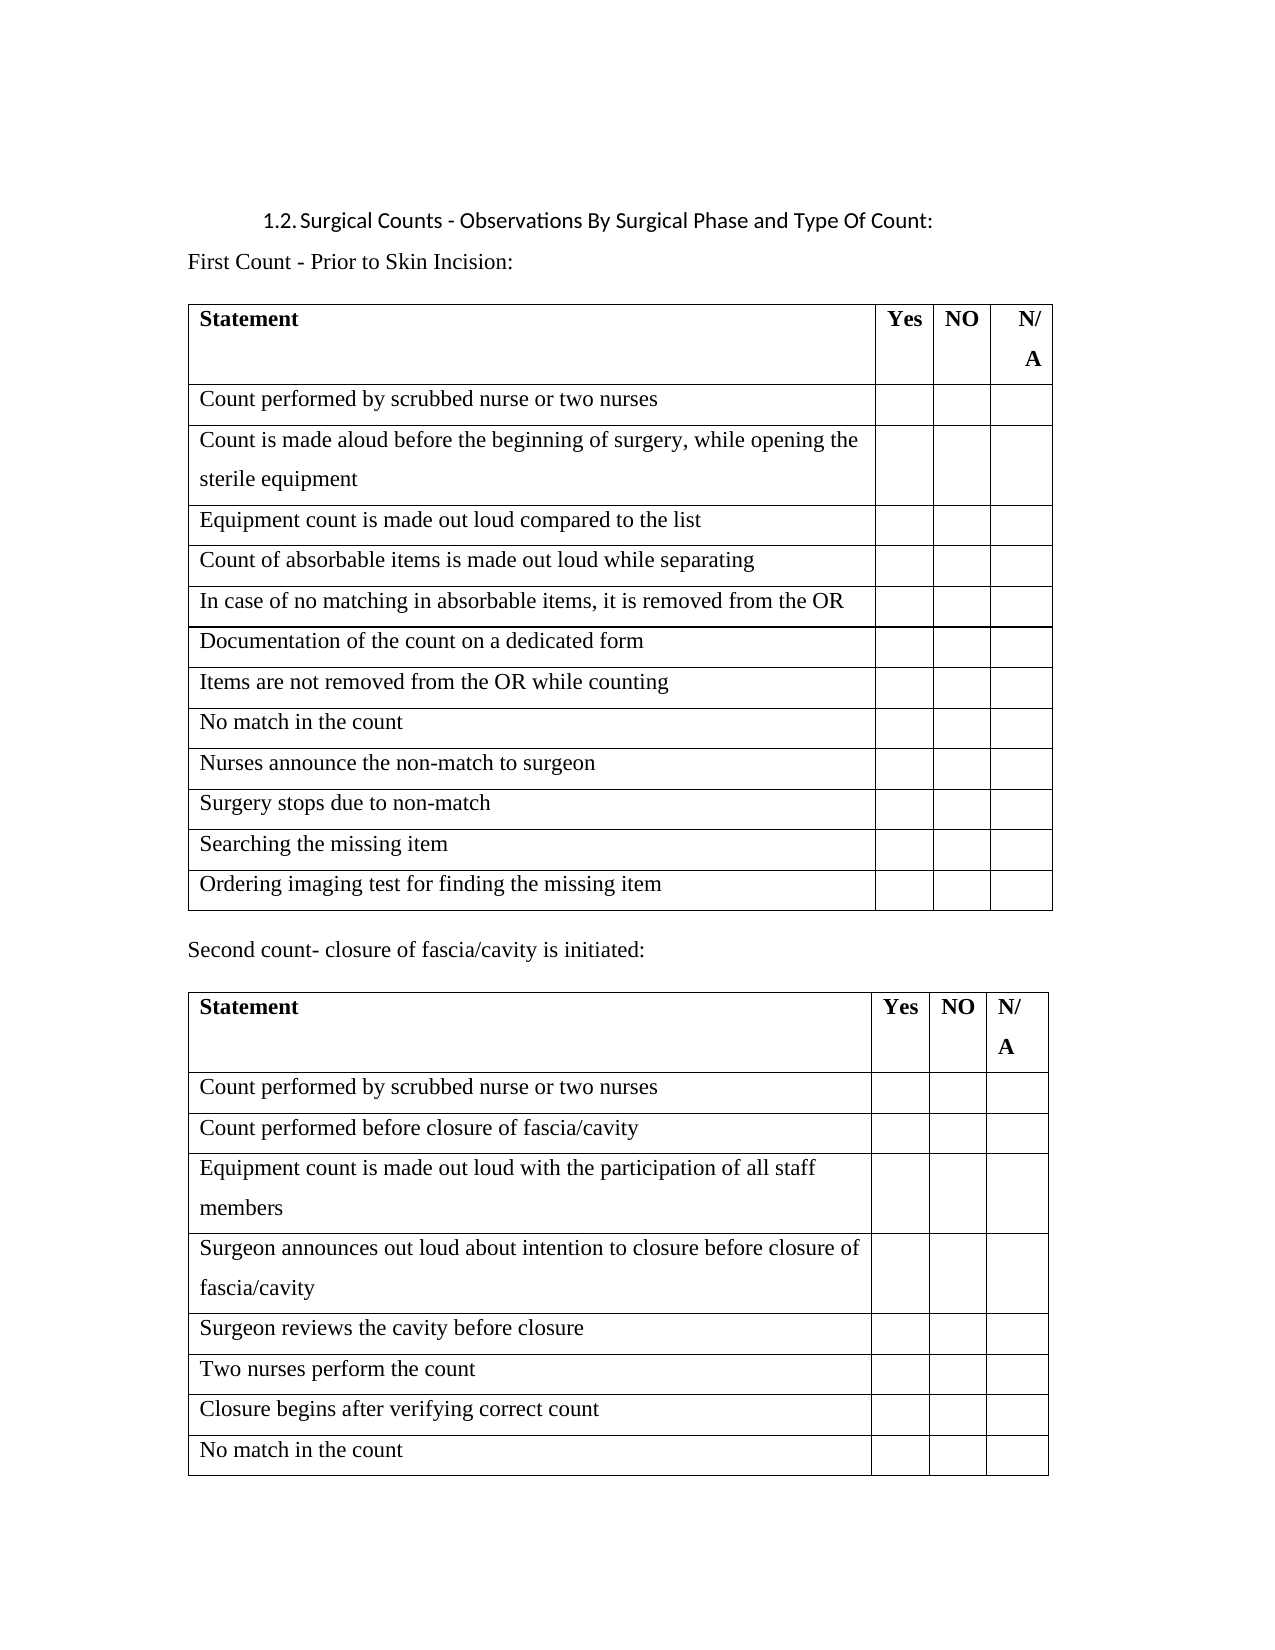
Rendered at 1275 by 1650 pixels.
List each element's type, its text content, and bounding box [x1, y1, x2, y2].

table_cell Count of absorbable items is made out loud while separating [189, 546, 875, 586]
table_cell [876, 709, 933, 748]
table_cell [930, 1234, 986, 1313]
table_cell Count performed by scrubbed nurse or two nurses [189, 385, 875, 425]
table_header Yes [876, 305, 933, 384]
table_cell [934, 506, 990, 545]
table_cell [876, 385, 933, 425]
table_cell [930, 1114, 986, 1153]
table_header N/A [991, 305, 1052, 384]
table_cell Count is made aloud before the beginning of surgery, while opening the sterile equipment [189, 426, 875, 505]
table_cell [934, 749, 990, 788]
list Surgical Counts - Observations By Surgical Phase and Type Of Count: [262, 206, 1087, 234]
table_cell [876, 628, 933, 667]
table_cell [876, 830, 933, 869]
table_cell [876, 587, 933, 626]
table_cell Surgeon reviews the cavity before closure [189, 1314, 871, 1354]
table_cell Documentation of the count on a dedicated form [189, 628, 875, 667]
table_cell [991, 790, 1052, 829]
table_cell [991, 709, 1052, 748]
table_cell [934, 830, 990, 869]
table_cell [934, 871, 990, 910]
table_cell [934, 385, 990, 425]
table_cell [991, 668, 1052, 707]
table_cell Equipment count is made out loud compared to the list [189, 506, 875, 545]
table_cell [876, 506, 933, 545]
table_cell [876, 749, 933, 788]
table_cell Two nurses perform the count [189, 1355, 871, 1394]
table_header Statement [189, 993, 871, 1072]
table_cell Closure begins after verifying correct count [189, 1395, 871, 1435]
table_cell [872, 1436, 929, 1475]
table_cell [991, 385, 1052, 425]
table_cell Items are not removed from the OR while counting [189, 668, 875, 707]
table_cell Nurses announce the non-match to surgeon [189, 749, 875, 788]
table_cell [987, 1436, 1048, 1475]
table_cell [991, 546, 1052, 586]
table_cell [991, 871, 1052, 910]
table_cell [991, 830, 1052, 869]
table_cell [934, 587, 990, 626]
table_cell [987, 1234, 1048, 1313]
table_header N/A [987, 993, 1048, 1072]
table_cell Surgeon announces out loud about intention to closure before closure of fascia/cavity [189, 1234, 871, 1313]
table_cell [876, 668, 933, 707]
table_cell [991, 749, 1052, 788]
table_cell [872, 1154, 929, 1233]
table_cell Searching the missing item [189, 830, 875, 869]
table_cell [876, 790, 933, 829]
table_cell [876, 426, 933, 505]
table_cell Count performed by scrubbed nurse or two nurses [189, 1073, 871, 1113]
table_cell [934, 628, 990, 667]
table_cell [987, 1073, 1048, 1113]
table_cell [872, 1234, 929, 1313]
table_cell [930, 1073, 986, 1113]
table_cell [876, 871, 933, 910]
table_cell No match in the count [189, 709, 875, 748]
table_cell [987, 1355, 1048, 1394]
table_cell [991, 628, 1052, 667]
table_cell [872, 1314, 929, 1354]
table_cell [991, 506, 1052, 545]
table_cell [987, 1114, 1048, 1153]
table_header NO [934, 305, 990, 384]
table_cell [872, 1073, 929, 1113]
table_header Yes [872, 993, 929, 1072]
table_cell [934, 790, 990, 829]
table_cell Equipment count is made out loud with the participation of all staff members [189, 1154, 871, 1233]
table_cell In case of no matching in absorbable items, it is removed from the OR [189, 587, 875, 626]
table_cell [934, 546, 990, 586]
table_header Statement [189, 305, 875, 384]
table_cell [930, 1436, 986, 1475]
table_cell [930, 1395, 986, 1435]
table_cell [934, 709, 990, 748]
table_cell [930, 1314, 986, 1354]
table_cell [872, 1114, 929, 1153]
table_cell [934, 668, 990, 707]
table_cell [987, 1395, 1048, 1435]
table_cell [934, 426, 990, 505]
table_cell [987, 1154, 1048, 1233]
table_cell Ordering imaging test for finding the missing item [189, 871, 875, 910]
table_cell No match in the count [189, 1436, 871, 1475]
text Second count- closure of fascia/cavity is initiated: [187, 936, 1087, 962]
table_cell [872, 1395, 929, 1435]
table_cell Surgery stops due to non-match [189, 790, 875, 829]
table_cell [991, 426, 1052, 505]
table_header NO [930, 993, 986, 1072]
table_cell [930, 1154, 986, 1233]
table_cell [987, 1314, 1048, 1354]
table_cell [872, 1355, 929, 1394]
table_cell [991, 587, 1052, 626]
table_cell Count performed before closure of fascia/cavity [189, 1114, 871, 1153]
table_cell [876, 546, 933, 586]
text First Count - Prior to Skin Incision: [187, 248, 1087, 274]
table_cell [930, 1355, 986, 1394]
